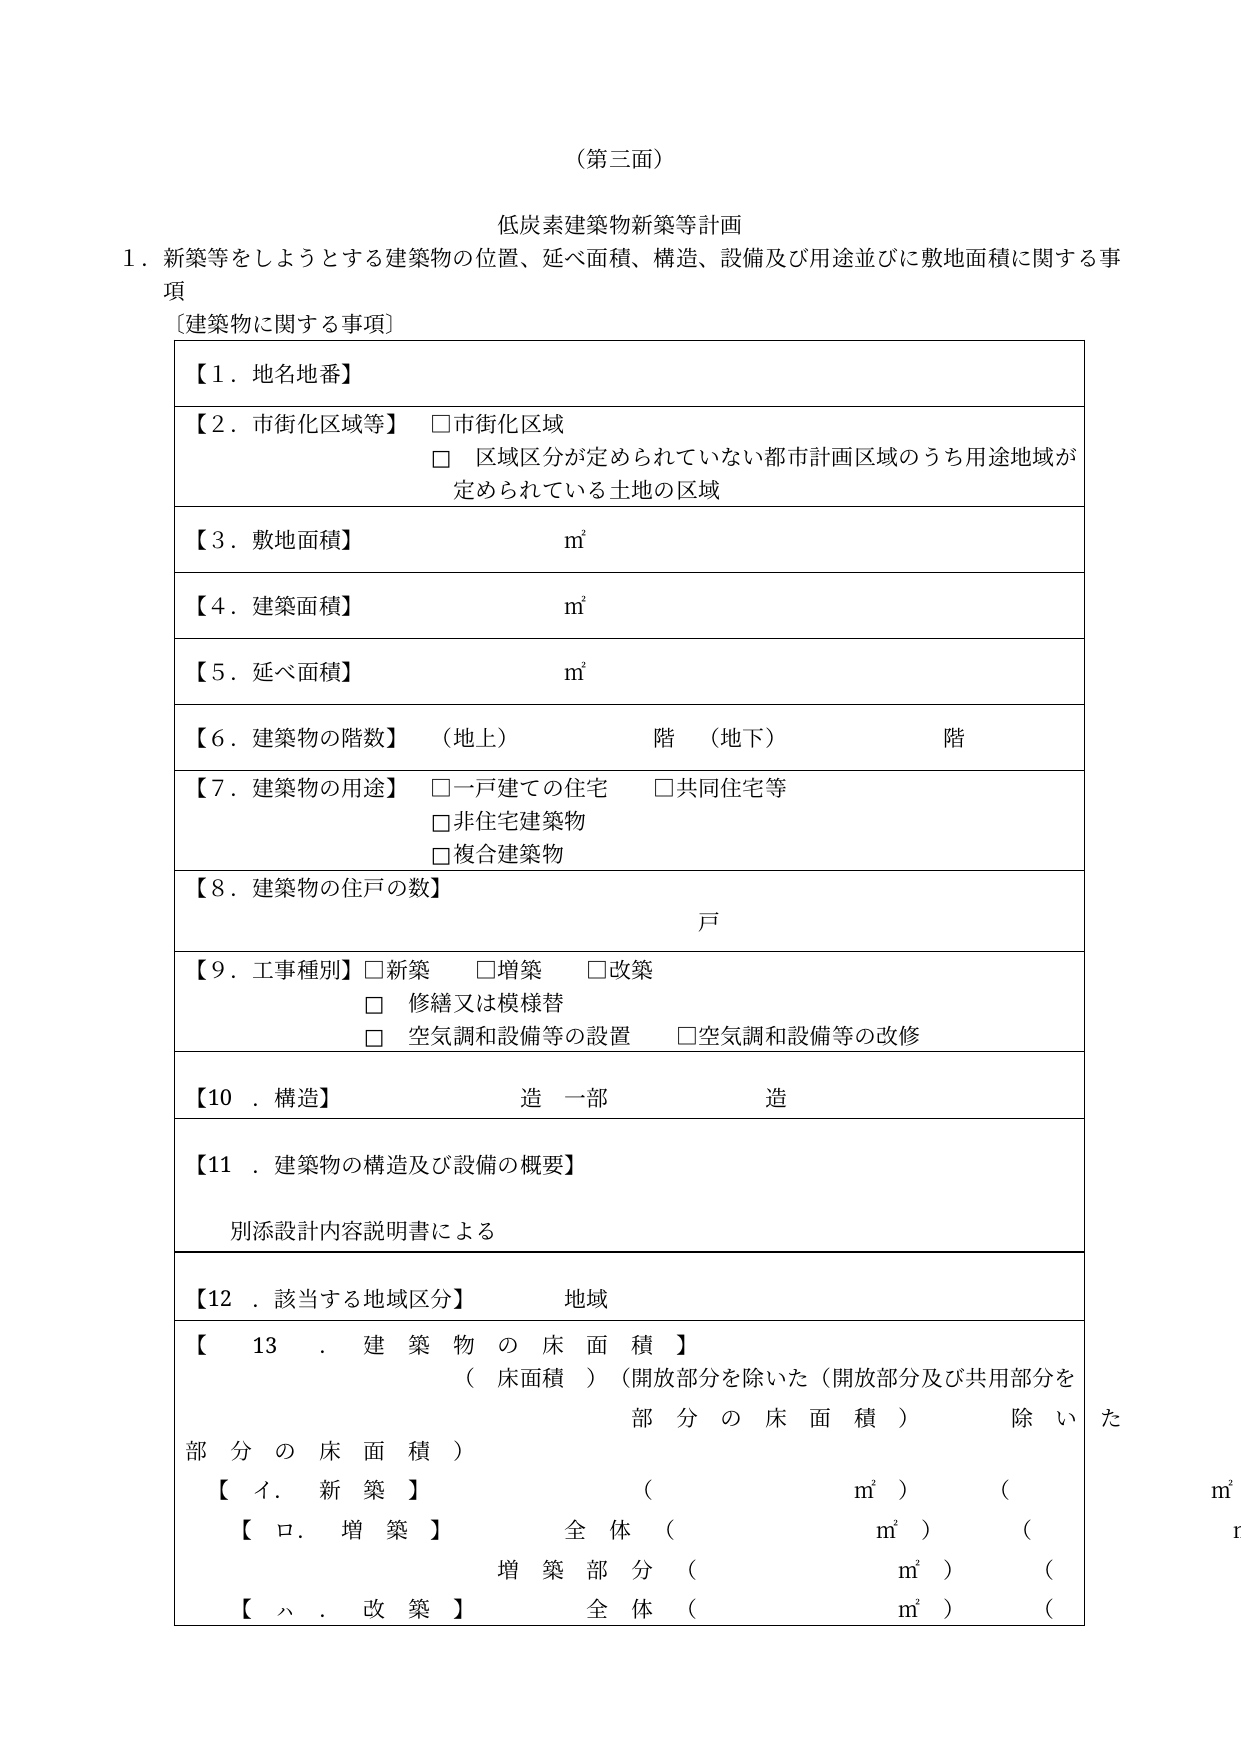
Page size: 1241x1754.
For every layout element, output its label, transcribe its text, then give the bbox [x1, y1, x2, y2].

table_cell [175, 1321, 1084, 1625]
table_cell 【４．建築面積】 ㎡ [175, 573, 1084, 638]
table_cell 【５．延べ面積】 ㎡ [175, 639, 1084, 704]
table_header 【１．地名地番】 [175, 341, 1084, 406]
text １．新築等をしようとする建築物の位置、延べ面積、構造、設備及び用途並びに敷地面積に関する事項 [118, 240, 1122, 306]
text （第三面） [118, 141, 1122, 174]
text 〔建築物に関する事項〕 [118, 306, 1122, 339]
table_cell 【６．建築物の階数】 （地上） 階 （地下） 階 [175, 705, 1084, 770]
text 低炭素建築物新築等計画 [118, 207, 1122, 240]
table_cell 【２．市街化区域等】 □市街化区域 □区域区分が定められていない都市計画区域のうち用途地域が定められている土地の区域 [175, 407, 1084, 506]
table_cell 【12．該当する地域区分】 地域 [175, 1253, 1084, 1320]
table_cell 【10．構造】 造 一部 造 [175, 1052, 1084, 1118]
table_cell 【８．建築物の住戸の数】 戸 [175, 871, 1084, 951]
table_cell 【３．敷地面積】 ㎡ [175, 507, 1084, 572]
table_cell 【９．工事種別】□新築 □増築 □改築 □修繕又は模様替 □空気調和設備等の設置 □空気調和設備等の改修 [175, 952, 1084, 1051]
table_cell 【11．建築物の構造及び設備の概要】 別添設計内容説明書による [175, 1119, 1084, 1251]
table_cell 【７．建築物の用途】 □一戸建ての住宅 □共同住宅等 □非住宅建築物 □複合建築物 [175, 771, 1084, 870]
